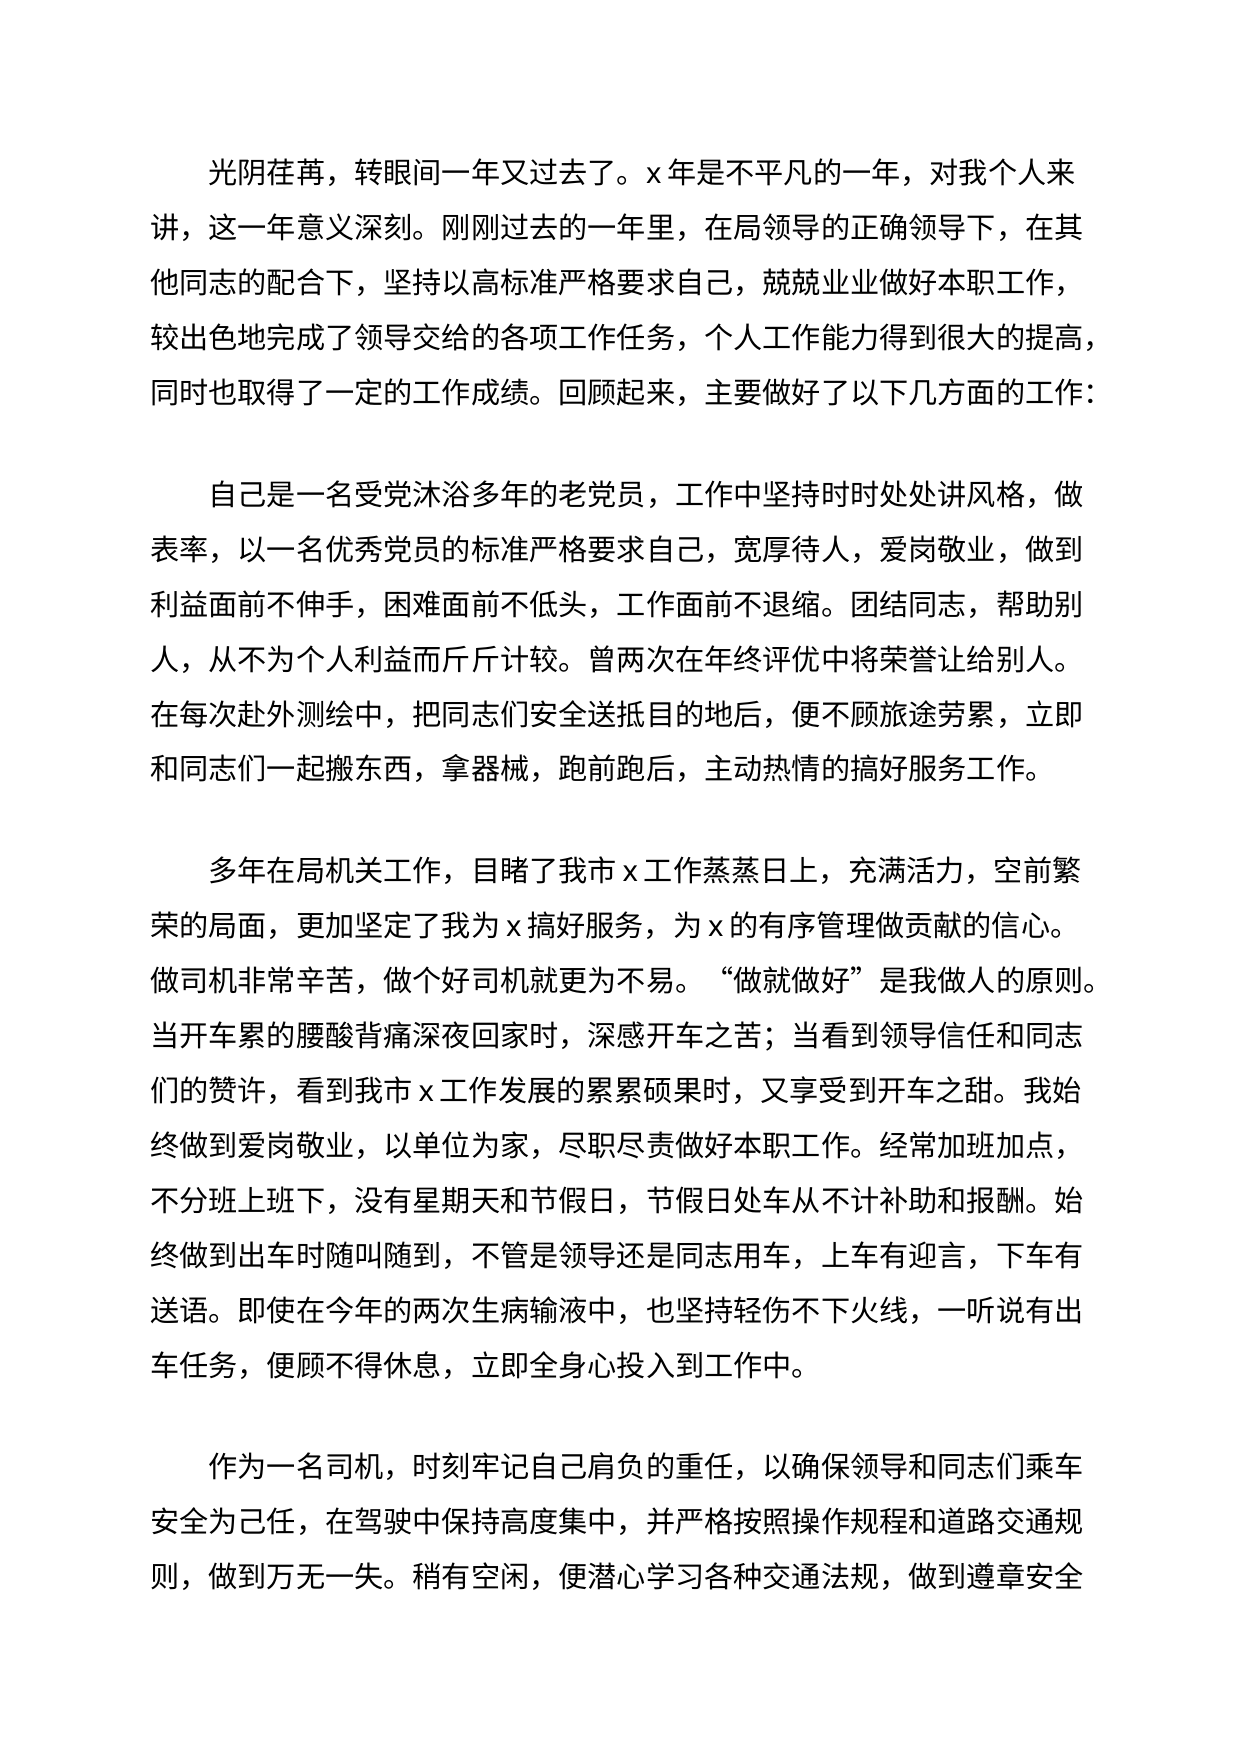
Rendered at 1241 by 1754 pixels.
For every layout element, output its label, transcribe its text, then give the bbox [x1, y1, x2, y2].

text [150, 1444, 1090, 1596]
text 多年在局机关工作，目睹了我市x工作蒸蒸日上，充满活力，空前繁荣的局面，更加坚定了我为x搞好服务，为x的有序管理做贡献的信心。做司机非常辛苦，做个好司机就更为不易。“做就做好”是我做人的原则。当开车累的腰酸背痛深夜回家时，深感开车之苦；当看到领导信任和同志们的赞许，看到我市x工作发展的累累硕果时，又享受到开车之甜。我始终做到爱岗敬业，以单位为家，尽职尽责做好本职工作。经常加班加点，不分班上班下，没有星期天和节假日，节假日处车从不计补助和报酬。始终做到出车时随叫随到，不管是领导还是同志用车，上车有迎言，下车有送语。即使在今年的两次生病输液中，也坚持轻伤不下火线，一听说有出车任务，便顾不得休息，立即全身心投入到工作中。 [150, 848, 1090, 1384]
text 自己是一名受党沐浴多年的老党员，工作中坚持时时处处讲风格，做表率，以一名优秀党员的标准严格要求自己，宽厚待人，爱岗敬业，做到利益面前不伸手，困难面前不低头，工作面前不退缩。团结同志，帮助别人，从不为个人利益而斤斤计较。曾两次在年终评优中将荣誉让给别人。在每次赴外测绘中，把同志们安全送抵目的地后，便不顾旅途劳累，立即和同志们一起搬东西，拿器械，跑前跑后，主动热情的搞好服务工作。 [150, 471, 1090, 788]
text 光阴荏苒，转眼间一年又过去了。x年是不平凡的一年，对我个人来讲，这一年意义深刻。刚刚过去的一年里，在局领导的正确领导下，在其他同志的配合下，坚持以高标准严格要求自己，兢兢业业做好本职工作，较出色地完成了领导交给的各项工作任务，个人工作能力得到很大的提高，同时也取得了一定的工作成绩。回顾起来，主要做好了以下几方面的工作： [150, 150, 1090, 412]
